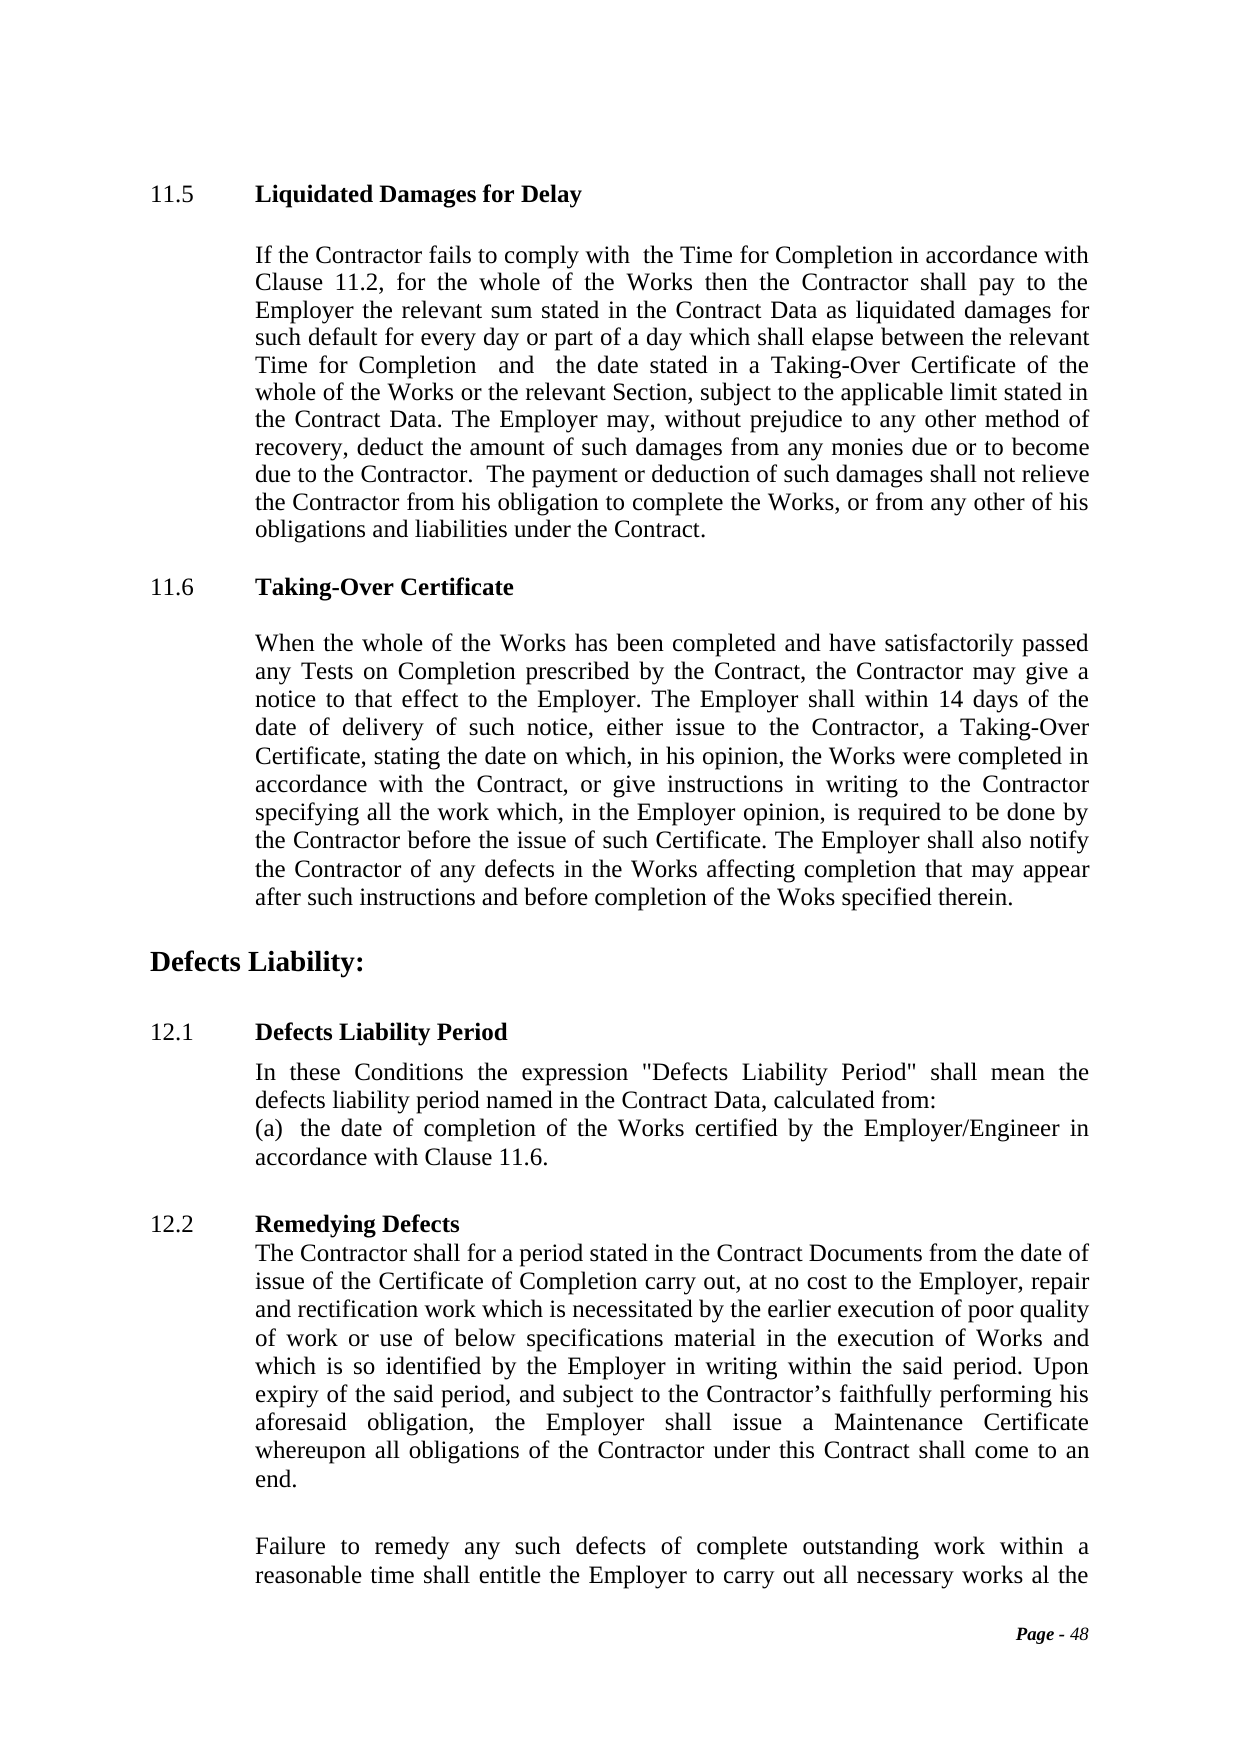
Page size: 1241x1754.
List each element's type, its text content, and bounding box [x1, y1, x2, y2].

text Defects Liability: [150, 944, 1090, 978]
text 12.2 Remedying Defects [150, 1210, 1090, 1238]
text (a) the date of completion of the Works certified by the Employer/Engineer in accordance with Clause 11.6. [150, 1114, 1090, 1170]
text In these Conditions the expression "Defects Liability Period" shall mean the defects liability period named in the Contract Data, calculated from: [150, 1058, 1090, 1114]
text When the whole of the Works has been completed and have satisfactorily passed any Tests on Completion prescribed by the Contract, the Contractor may give a notice to that effect to the Employer. The Employer shall within 14 days of the date of delivery of such notice, either issue to the Contractor, a Taking-Over Certificate, stating the date on which, in his opinion, the Works were completed in accordance with the Contract, or give instructions in writing to the Contractor specifying all the work which, in the Employer opinion, is required to be done by the Contractor before the issue of such Certificate. The Employer shall also notify the Contractor of any defects in the Works affecting completion that may appear after such instructions and before completion of the Woks specified therein. [150, 628, 1090, 911]
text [150, 1532, 1090, 1589]
text The Contractor shall for a period stated in the Contract Documents from the date of issue of the Certificate of Completion carry out, at no cost to the Employer, repair and rectification work which is necessitated by the earlier execution of poor quality of work or use of below specifications material in the execution of Works and which is so identified by the Employer in writing within the said period. Upon expiry of the said period, and subject to the Contractor’s faithfully performing his aforesaid obligation, the Employer shall issue a Maintenance Certificate whereupon all obligations of the Contractor under this Contract shall come to an end. [150, 1238, 1090, 1492]
text If the Contractor fails to comply with the Time for Completion in accordance with Clause 11.2, for the whole of the Works then the Contractor shall pay to the Employer the relevant sum stated in the Contract Data as liquidated damages for such default for every day or part of a day which shall elapse between the relevant Time for Completion and the date stated in a Taking-Over Certificate of the whole of the Works or the relevant Section, subject to the applicable limit stated in the Contract Data. The Employer may, without prejudice to any other method of recovery, deduct the amount of such damages from any monies due or to become due to the Contractor. The payment or deduction of such damages shall not relieve the Contractor from his obligation to complete the Works, or from any other of his obligations and liabilities under the Contract. [150, 242, 1090, 543]
text 11.5 Liquidated Damages for Delay [150, 179, 1090, 207]
text 12.1 Defects Liability Period [150, 1018, 1090, 1046]
text 11.6 Taking-Over Certificate [150, 572, 1090, 600]
